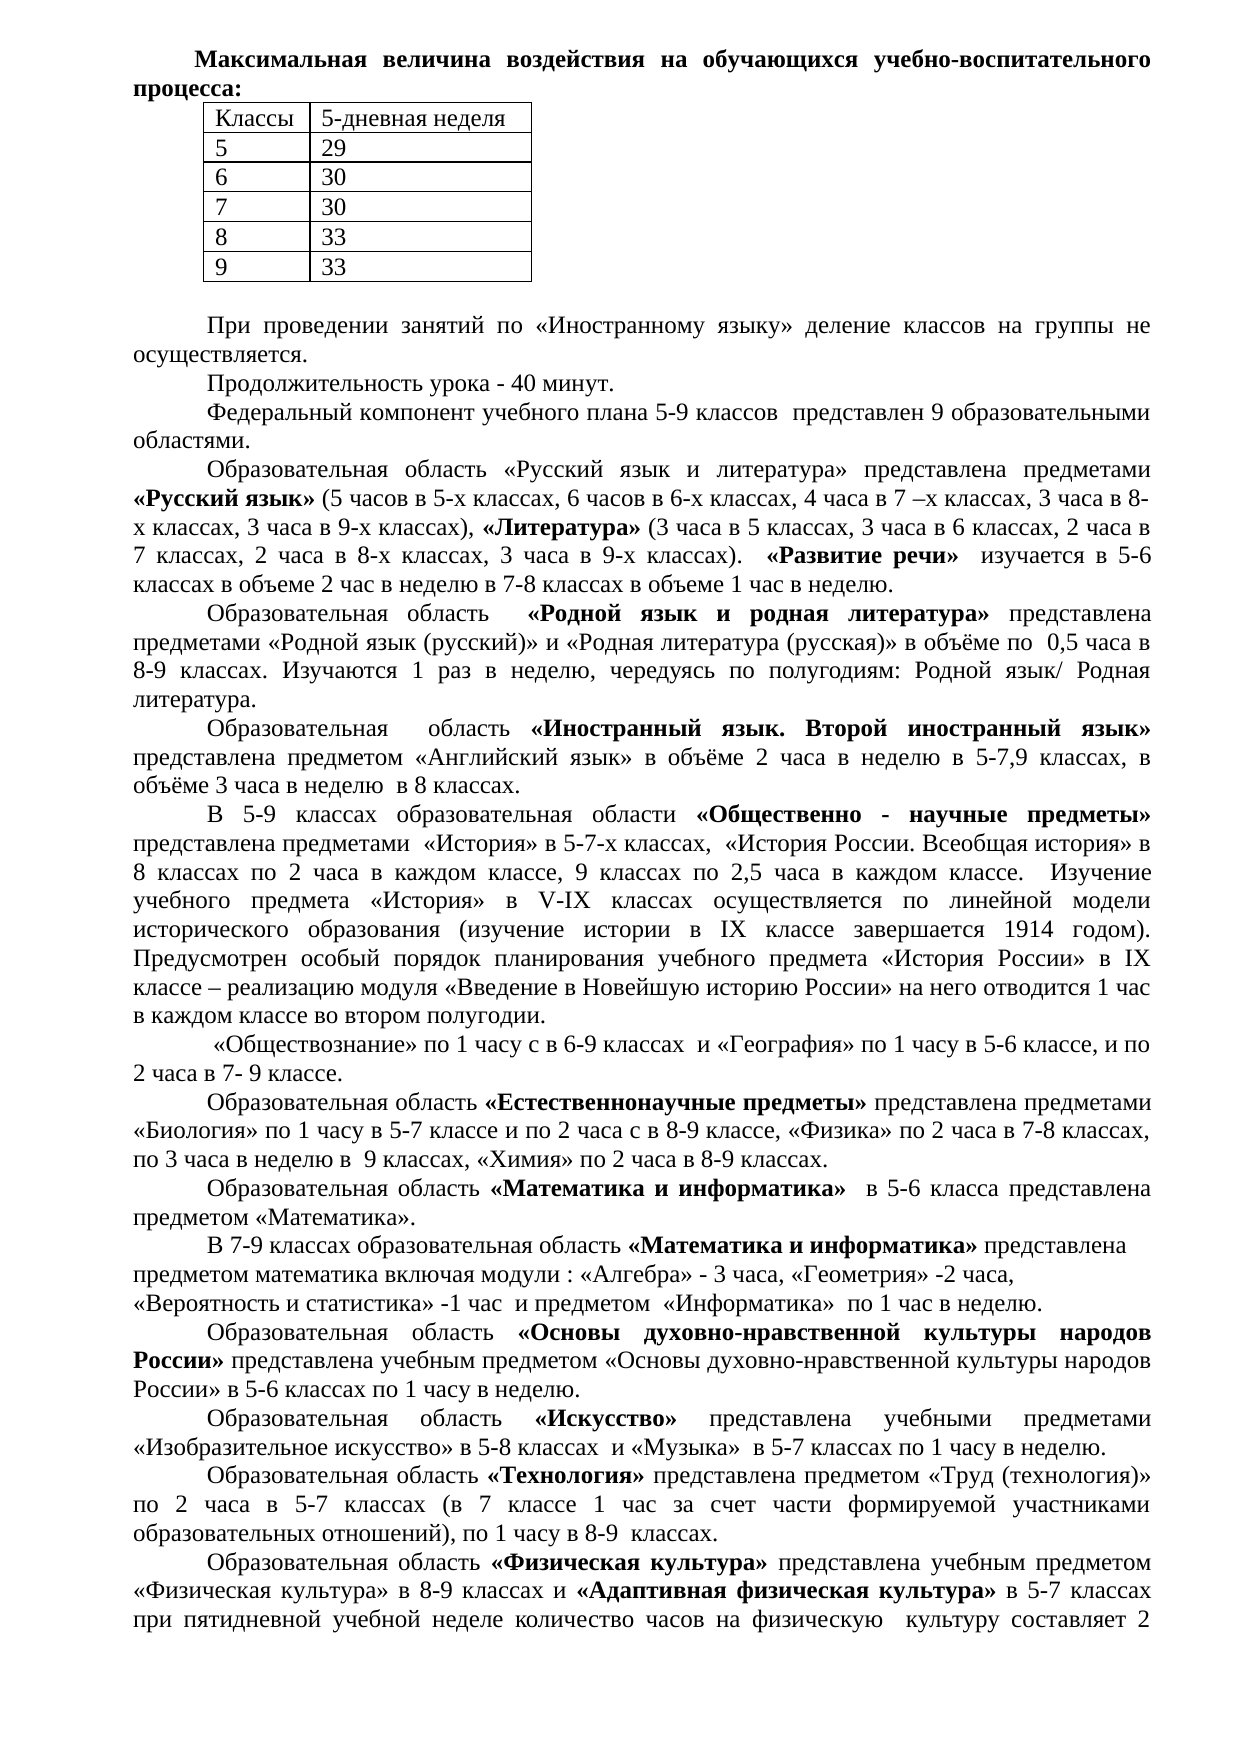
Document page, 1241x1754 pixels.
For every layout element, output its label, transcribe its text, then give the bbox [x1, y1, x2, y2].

table_cell 8 [204, 222, 309, 251]
table_cell 9 [204, 252, 309, 281]
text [133, 1547, 1152, 1633]
text Образовательная область «Естественнонаучные предметы» представлена предметами «Биология» по 1 часу в 5-7 классе и по 2 часа с в 8-9 классе, «Физика» по 2 часа в 7-8 классах, по 3 часа в неделю в 9 классах, «Химия» по 2 часа в 8-9 классах. [133, 1087, 1152, 1173]
table_cell 33 [311, 222, 531, 251]
table_header 5-дневная неделя [311, 103, 531, 132]
text «Обществознание» по 1 часу с в 6-9 классах и «География» по 1 часу в 5-6 классе, и по 2 часа в 7- 9 классе. [133, 1029, 1152, 1087]
table_cell 7 [204, 192, 309, 221]
text Образовательная область «Технология» представлена предметом «Труд (технология)» по 2 часа в 5-7 классах (в 7 классе 1 час за счет части формируемой участниками образовательных отношений), по 1 часу в 8-9 классах. [133, 1460, 1152, 1547]
table_cell 30 [311, 192, 531, 221]
text Максимальная величина воздействия на обучающихся учебно-воспитательного процесса: [133, 44, 1152, 102]
text Образовательная область «Основы духовно-нравственной культуры народов России» представлена учебным предметом «Основы духовно-нравственной культуры народов России» в 5-6 классах по 1 часу в неделю. [133, 1317, 1152, 1403]
table_cell 30 [311, 163, 531, 191]
text Образовательная область «Иностранный язык. Второй иностранный язык» представлена предметом «Английский язык» в объёме 2 часа в неделю в 5-7,9 классах, в объёме 3 часа в неделю в 8 классах. [133, 713, 1152, 799]
table_cell 29 [311, 133, 531, 161]
text При проведении занятий по «Иностранному языку» деление классов на группы не осуществляется. [133, 310, 1152, 368]
text Продолжительность урока - 40 минут. [133, 368, 1152, 397]
text Образовательная область «Родной язык и родная литература» представлена предметами «Родной язык (русский)» и «Родная литература (русская)» в объёме по 0,5 часа в 8-9 классах. Изучаются 1 раз в неделю, чередуясь по полугодиям: Родной язык/ Родная литература. [133, 598, 1152, 713]
text В 7-9 классах образовательная область «Математика и информатика» представлена предметом математика включая модули : «Алгебра» - 3 часа, «Геометрия» -2 часа, «Вероятность и статистика» -1 час и предметом «Информатика» по 1 час в неделю. [133, 1230, 1152, 1317]
text Образовательная область «Русский язык и литература» представлена предметами «Русский язык» (5 часов в 5-х классах, 6 часов в 6-х классах, 4 часа в 7 –х классах, 3 часа в 8-х классах, 3 часа в 9-х классах), «Литература» (3 часа в 5 классах, 3 часа в 6 классах, 2 часа в 7 классах, 2 часа в 8-х классах, 3 часа в 9-х классах). «Развитие речи» изучается в 5-6 классах в объеме 2 час в неделю в 7-8 классах в объеме 1 час в неделю. [133, 454, 1152, 598]
table_cell 5 [204, 133, 309, 161]
text Образовательная область «Искусство» представлена учебными предметами «Изобразительное искусство» в 5-8 классах и «Музыка» в 5-7 классах по 1 часу в неделю. [133, 1403, 1152, 1460]
table_cell 33 [311, 252, 531, 281]
text Федеральный компонент учебного плана 5-9 классов представлен 9 образовательными областями. [133, 397, 1152, 454]
table_header Классы [204, 103, 309, 132]
table_cell 6 [204, 163, 309, 191]
text В 5-9 классах образовательная области «Общественно - научные предметы» представлена предметами «История» в 5-7-х классах, «История России. Всеобщая история» в 8 классах по 2 часа в каждом классе, 9 классах по 2,5 часа в каждом классе. Изучение учебного предмета «История» в V-IX классах осуществляется по линейной модели исторического образования (изучение истории в IX классе завершается 1914 годом). Предусмотрен особый порядок планирования учебного предмета «История России» в IX классе – реализацию модуля «Введение в Новейшую историю России» на него отводится 1 час в каждом классе во втором полугодии. [133, 799, 1152, 1029]
text Образовательная область «Математика и информатика» в 5-6 класса представлена предметом «Математика». [133, 1173, 1152, 1230]
